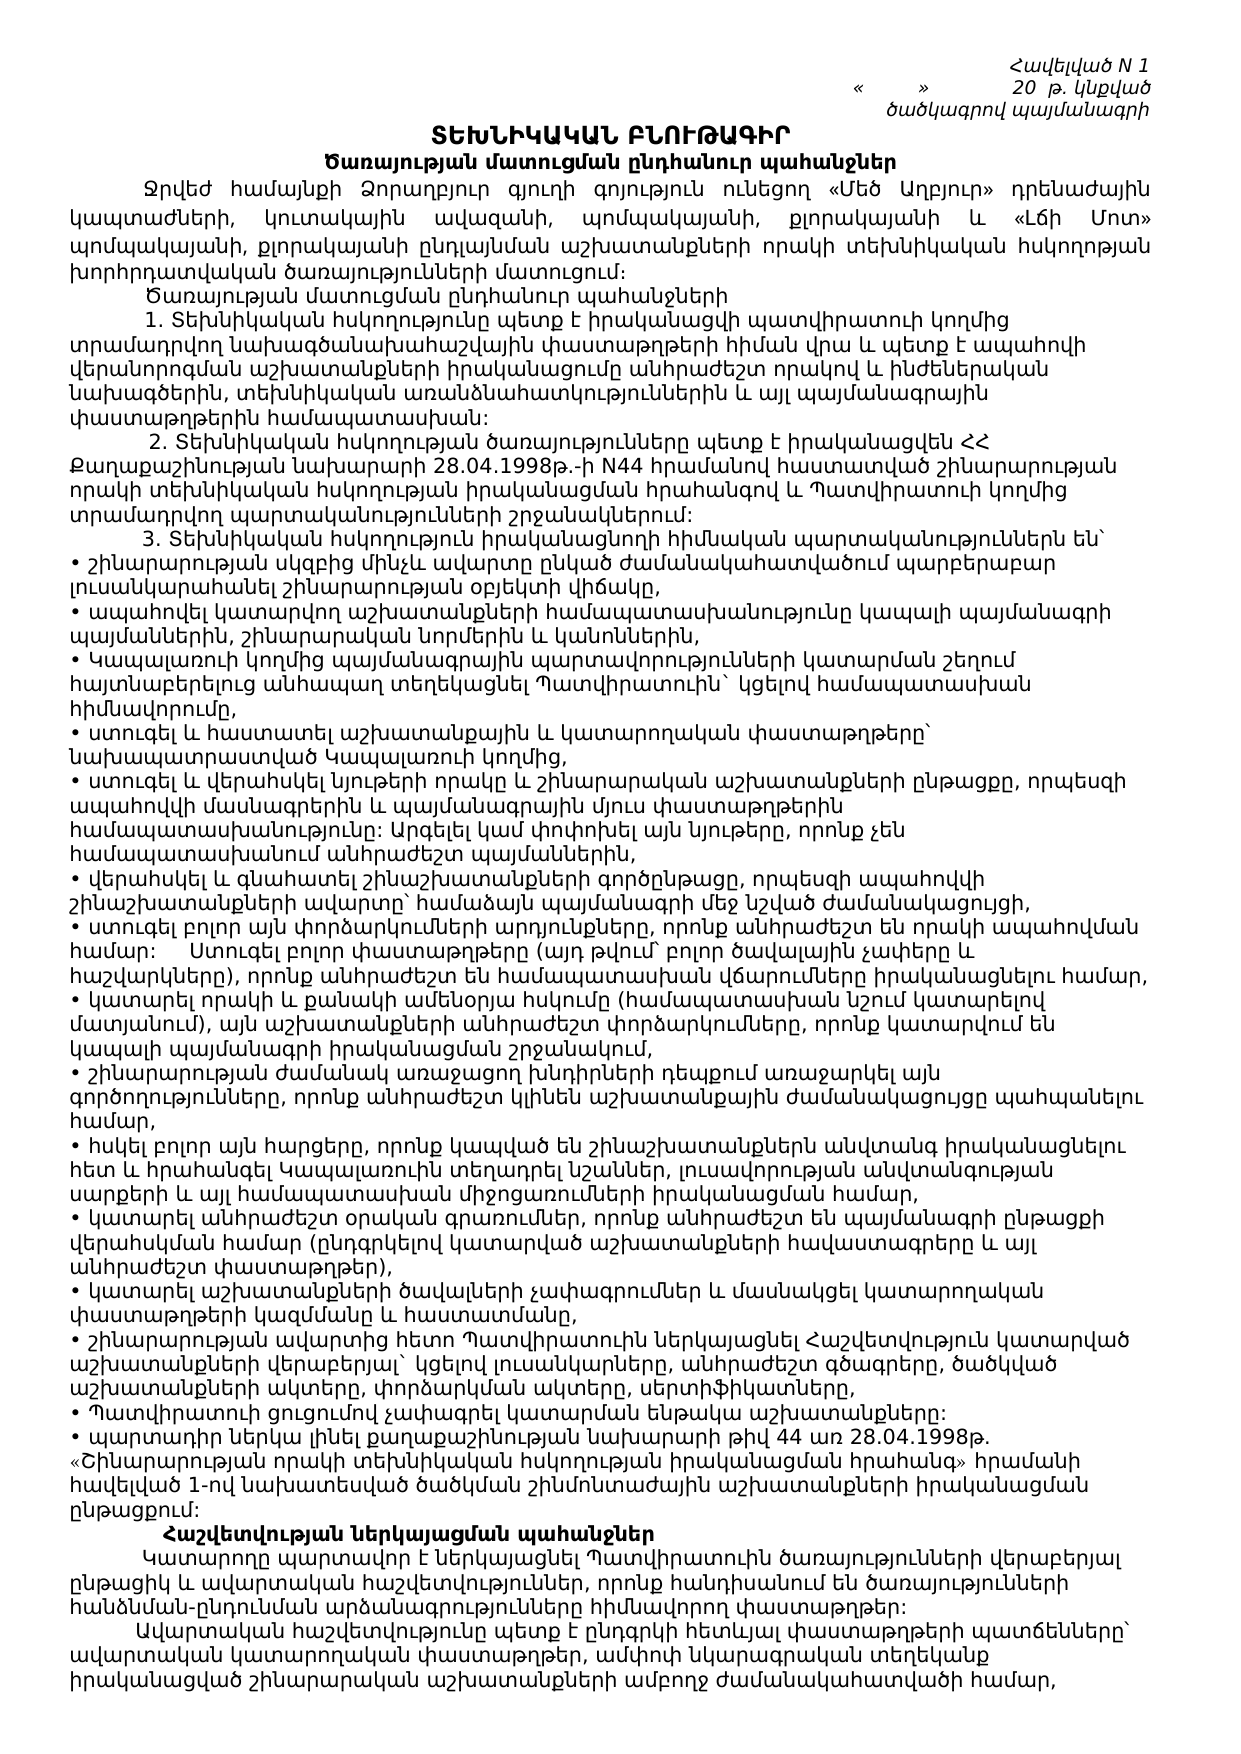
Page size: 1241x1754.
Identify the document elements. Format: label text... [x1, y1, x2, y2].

text Ծառայության մատուցման ընդհանուր պահանջների [69, 284, 1152, 308]
text Հավելված N 1 [69, 56, 1152, 77]
text « » 20 թ. կնքված [69, 77, 1152, 99]
text 1. Տեխնիկական հսկողությունը պետք է իրականացվի պատվիրատուի կողմից տրամադրվող նախագծանախահաշվային փաստաթղթերի հիման վրա և պետք է ապահովի վերանորոգման աշխատանքների իրականացումը անհրաժեշտ որակով և ինժեներական նախագծերին, տեխնիկական առանձնահատկություններին և այլ պայմանագրային փաստաթղթերին համապատասխան: 2. Տեխնիկական հսկողության ծառայությունները պետք է իրականացվեն ՀՀ Քաղաքաշինության նախարարի 28.04.1998թ.-ի N44 հրամանով հաստատված շինարարության որակի տեխնիկական հսկողության իրականացման հրահանգով և Պատվիրատուի կողմից տրամադրվող պարտականությունների շրջանակներում: 3. Տեխնիկական հսկողություն իրականացնողի հիմնական պարտականություններն են՝ • շինարարության սկզբից մինչև ավարտը ընկած ժամանակահատվածում պարբերաբար լուսանկարահանել շինարարության օբյեկտի վիճակը, • ապահովել կատարվող աշխատանքների համապատասխանությունը կապալի պայմանագրի պայմաններին, շինարարական նորմերին և կանոններին, • Կապալառուի կողմից պայմանագրային պարտավորությունների կատարման շեղում հայտնաբերելուց անհապաղ տեղեկացնել Պատվիրատուին` կցելով համապատասխան հիմնավորումը, • ստուգել և հաստատել աշխատանքային և կատարողական փաստաթղթերը՝ նախապատրաստված Կապալառուի կողմից, • ստուգել և վերահսկել նյութերի որակը և շինարարական աշխատանքների ընթացքը, որպեսզի ապահովվի մասնագրերին և պայմանագրային մյուս փաստաթղթերին համապատասխանությունը: Արգելել կամ փոփոխել այն նյութերը, որոնք չեն համապատասխանում անհրաժեշտ պայմաններին, • վերահսկել և գնահատել շինաշխատանքների գործընթացը, որպեսզի ապահովվի շինաշխատանքների ավարտը՝ համաձայն պայմանագրի մեջ նշված ժամանակացույցի, • ստուգել բոլոր այն փորձարկումների արդյունքները, որոնք անհրաժեշտ են որակի ապահովման համար: Ստուգել բոլոր փաստաթղթերը (այդ թվում՝ բոլոր ծավալային չափերը և հաշվարկները), որոնք անհրաժեշտ են համապատասխան վճարումները իրականացնելու համար, [69, 308, 1152, 988]
text Ջրվեժ համայնքի Ձորաղբյուր գյուղի գոյություն ունեցող «Մեծ Աղբյուր» դրենաժային կապտաժների, կուտակային ավազանի, պոմպակայանի, քլորակայանի և «Լճի Մոտ» պոմպակայանի, քլորակայանի ընդլայնման աշխատանքների որակի տեխնիկական հսկողոթյան խորհրդատվական ծառայությունների մատուցում։ [69, 174, 1152, 284]
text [69, 1522, 1152, 1692]
text ծածկագրով պայմանագրի [69, 99, 1152, 121]
text Ծառայության մատուցման ընդհանուր պահանջներ [73, 150, 1148, 174]
text • կատարել որակի և քանակի ամենօրյա հսկումը (համապատասխան նշում կատարելով մատյանում), այն աշխատանքների անհրաժեշտ փորձարկումները, որոնք կատարվում են կապալի պայմանագրի իրականացման շրջանակում, • շինարարության ժամանակ առաջացող խնդիրների դեպքում առաջարկել այն գործողությունները, որոնք անհրաժեշտ կլինեն աշխատանքային ժամանակացույցը պահպանելու համար, • հսկել բոլոր այն հարցերը, որոնք կապված են շինաշխատանքներն անվտանգ իրականացնելու հետ և հրահանգել Կապալառուին տեղադրել նշաններ, լուսավորության անվտանգության սարքերի և այլ համապատասխան միջոցառումների իրականացման համար, • կատարել անհրաժեշտ օրական գրառումներ, որոնք անհրաժեշտ են պայմանագրի ընթացքի վերահսկման համար (ընդգրկելով կատարված աշխատանքների հավաստագրերը և այլ անհրաժեշտ փաստաթղթեր), • կատարել աշխատանքների ծավալների չափագրումներ և մասնակցել կատարողական փաստաթղթերի կազմմանը և հաստատմանը, • շինարարության ավարտից հետո Պատվիրատուին ներկայացնել Հաշվետվություն կատարված աշխատանքների վերաբերյալ` կցելով լուսանկարները, անհրաժեշտ գծագրերը, ծածկված աշխատանքների ակտերը, փորձարկման ակտերը, սերտիֆիկատները, • Պատվիրատուի ցուցումով չափագրել կատարման ենթակա աշխատանքները: • պարտադիր ներկա լինել քաղաքաշինության նախարարի թիվ 44 առ 28.04.1998թ. Շինարարության որակի տեխնիկական հսկողության իրականացման հրահանգ հրամանի հավելված 1-ով նախատեսված ծածկման շինմոնտաժային աշխատանքների իրականացման ընթացքում: [69, 988, 1152, 1522]
text ՏԵԽՆԻԿԱԿԱՆ ԲՆՈՒԹԱԳԻՐ [69, 121, 1152, 150]
